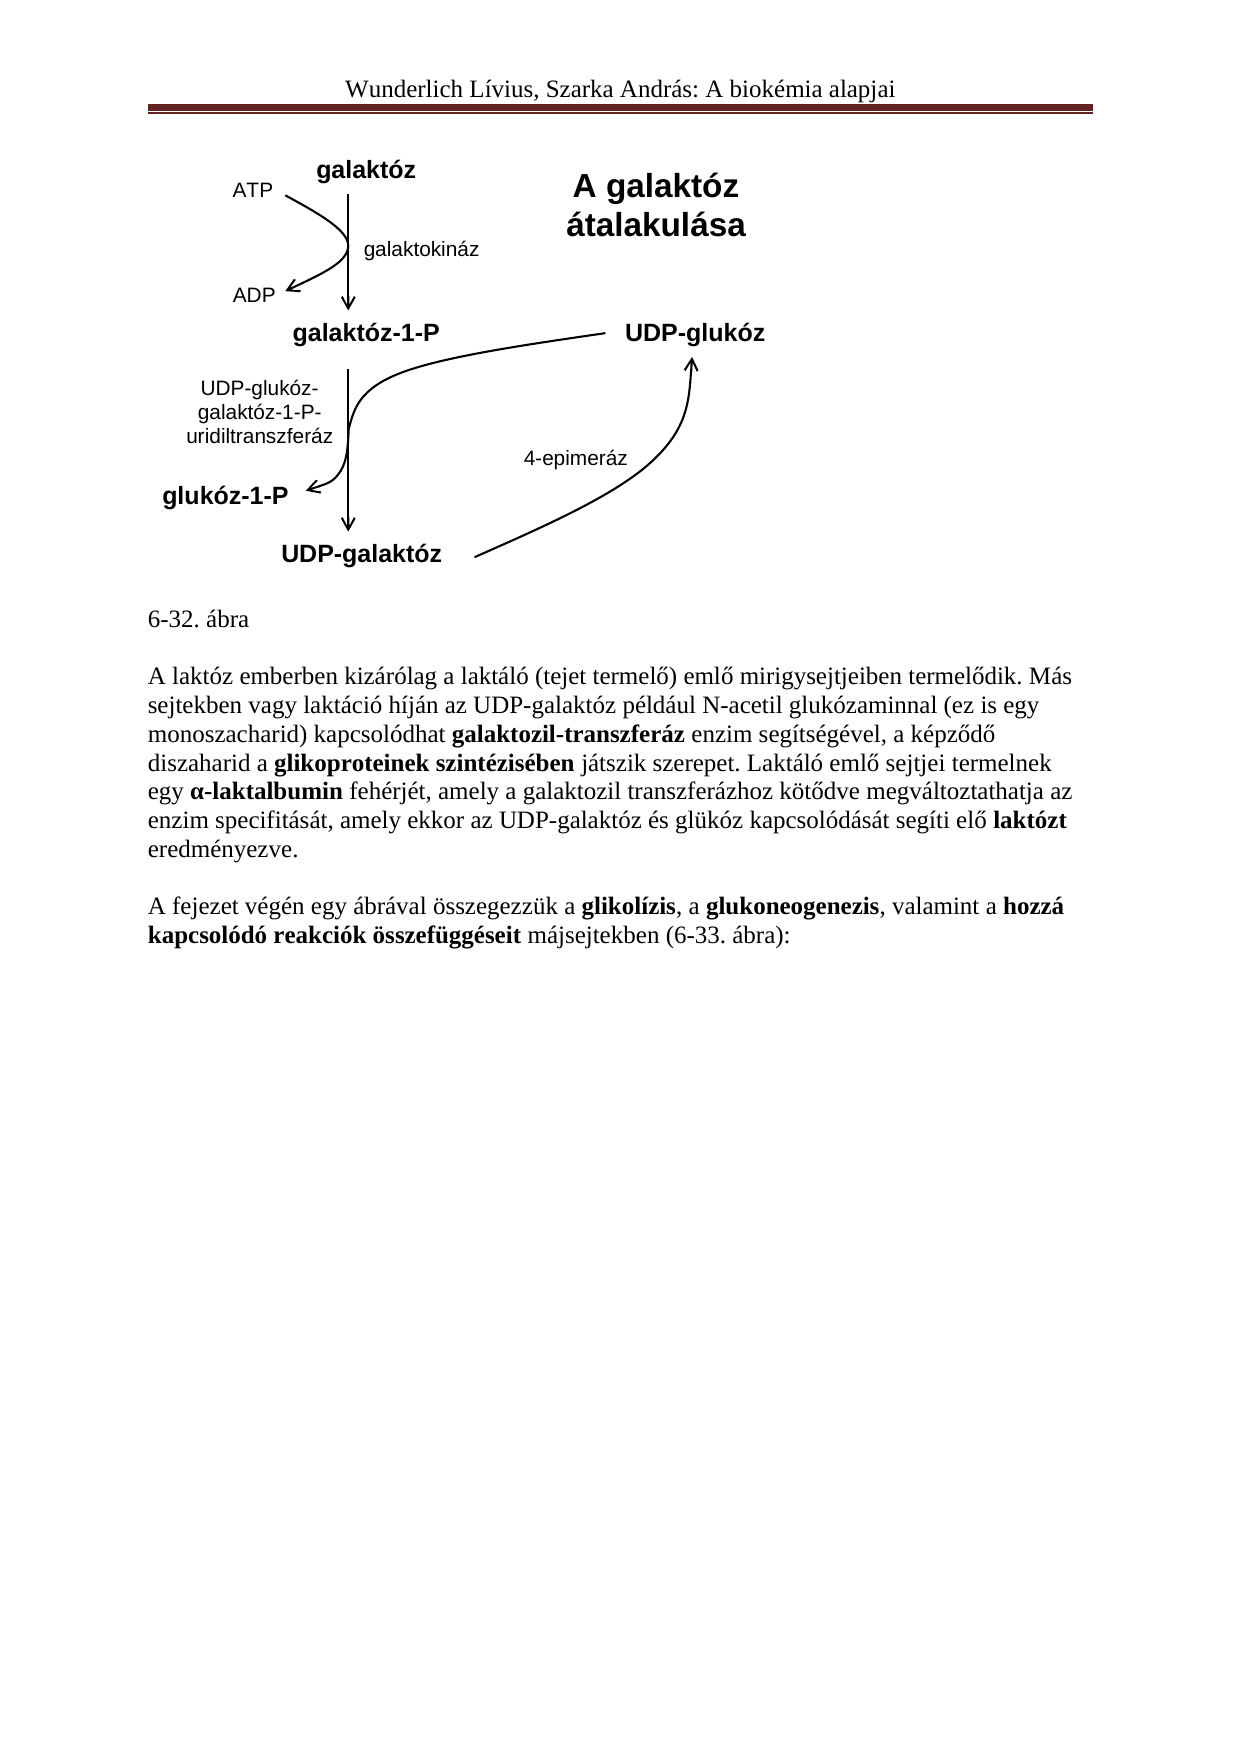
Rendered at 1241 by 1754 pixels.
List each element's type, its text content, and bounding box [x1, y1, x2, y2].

text A laktóz emberben kizárólag a laktáló (tejet termelő) emlő mirigysejtjeiben termelődik. Más sejtekben vagy laktáció híján az UDP-galaktóz például N-acetil glukózaminnal (ez is egy monoszacharid) kapcsolódhat galaktozil-transzferáz enzim segítségével, a képződő diszaharid a glikoproteinek szintézisében játszik szerepet. Laktáló emlő sejtjei termelnek egy α-laktalbumin fehérjét, amely a galaktozil transzferázhoz kötődve megváltoztathatja az enzim specifitását, amely ekkor az UDP-galaktóz és glükóz kapcsolódását segíti elő laktózt eredményezve. [148, 661, 1093, 863]
text 6-32. ábra [148, 604, 1093, 633]
text A fejezet végén egy ábrával összegezzük a glikolízis, a glukoneogenezis, valamint a hozzá kapcsolódó reakciók összefüggéseit májsejtekben (6-33. ábra): [148, 891, 1093, 949]
